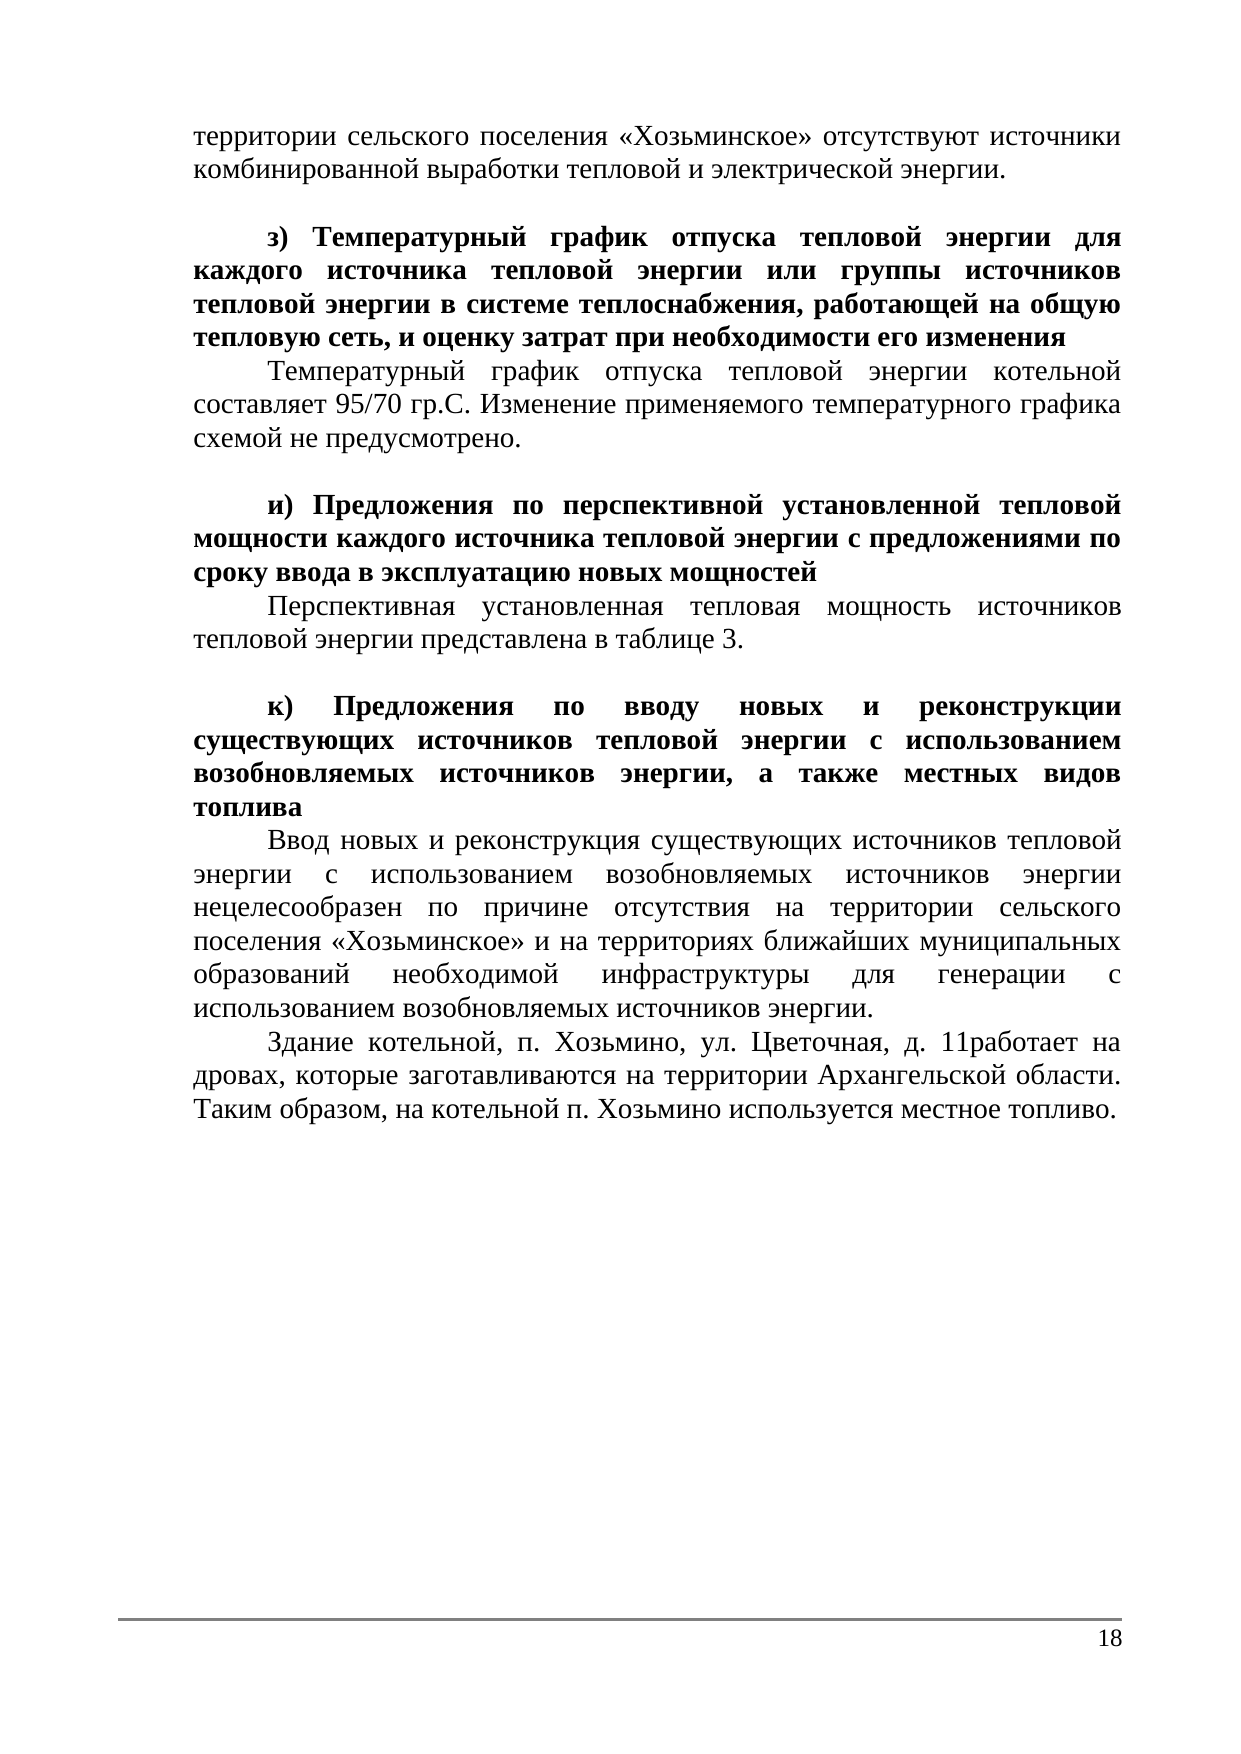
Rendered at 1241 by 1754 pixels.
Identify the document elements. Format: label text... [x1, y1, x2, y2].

text Здание котельной, п. Хозьмино, ул. Цветочная, д. 11работает на дровах, которые заготавливаются на территории Архангельской области. Таким образом, на котельной п. Хозьмино используется местное топливо. [193, 1024, 1122, 1124]
text з) Температурный график отпуска тепловой энергии для каждого источника тепловой энергии или группы источников тепловой энергии в системе теплоснабжения, работающей на общую тепловую сеть, и оценку затрат при необходимости его изменения [193, 219, 1122, 353]
text к) Предложения по вводу новых и реконструкции существующих источников тепловой энергии с использованием возобновляемых источников энергии, а также местных видов топлива [193, 688, 1122, 822]
text Температурный график отпуска тепловой энергии котельной составляет 95/70 гр.С. Изменение применяемого температурного графика схемой не предусмотрено. [193, 353, 1122, 453]
text Ввод новых и реконструкция существующих источников тепловой энергии с использованием возобновляемых источников энергии нецелесообразен по причине отсутствия на территории сельского поселения «Хозьминское» и на территориях ближайших муниципальных образований необходимой инфраструктуры для генерации с использованием возобновляемых источников энергии. [193, 822, 1122, 1024]
text и) Предложения по перспективной установленной тепловой мощности каждого источника тепловой энергии с предложениями по сроку ввода в эксплуатацию новых мощностей [193, 487, 1122, 588]
text Перспективная установленная тепловая мощность источников тепловой энергии представлена в таблице 3. [193, 588, 1122, 655]
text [193, 118, 1122, 185]
